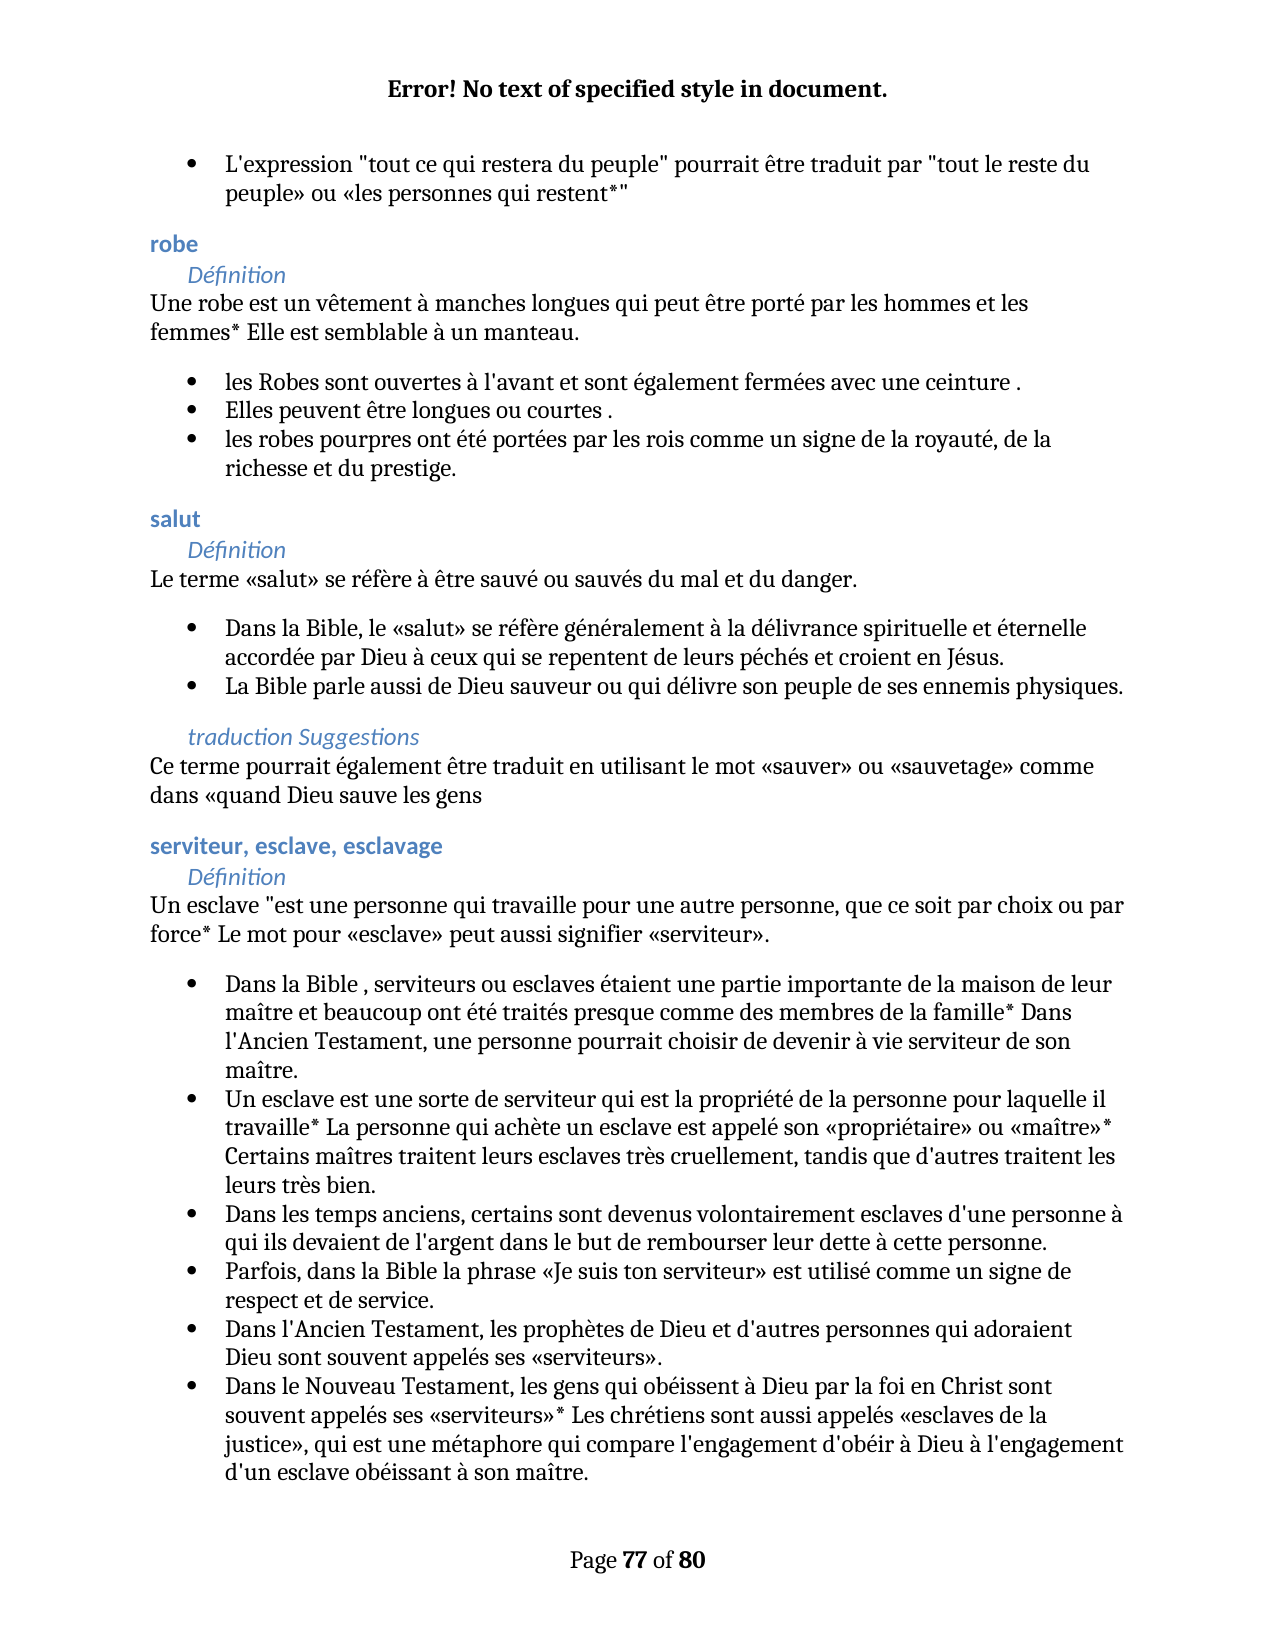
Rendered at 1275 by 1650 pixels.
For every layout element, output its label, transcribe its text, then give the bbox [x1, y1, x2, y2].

list La Bible parle aussi de Dieu sauveur ou qui délivre son peuple de ses ennemis physiques. [187, 672, 1125, 700]
list Dans la Bible, le «salut» se réfère généralement à la délivrance spirituelle et éternelle accordée par Dieu à ceux qui se repentent de leurs péchés et croient en Jésus. [187, 614, 1125, 672]
subtitle salut [150, 503, 1125, 534]
list Dans l'Ancien Testament, les prophètes de Dieu et d'autres personnes qui adoraient Dieu sont souvent appelés ses «serviteurs». [187, 1314, 1125, 1372]
text Ce terme pourrait également être traduit en utilisant le mot «sauver» ou «sauvetage» comme dans «quand Dieu sauve les gens [150, 752, 1125, 809]
list Dans le Nouveau Testament, les gens qui obéissent à Dieu par la foi en Christ sont souvent appelés ses «serviteurs»* Les chrétiens sont aussi appelés «esclaves de la justice», qui est une métaphore qui compare l'engagement d'obéir à Dieu à l'engagement d'un esclave obéissant à son maître. [187, 1372, 1125, 1487]
list Elles peuvent être longues ou courtes . [187, 396, 1125, 425]
text Le terme «salut» se réfère à être sauvé ou sauvés du mal et du danger. [150, 564, 1125, 593]
subtitle Définition [150, 534, 1125, 564]
list les Robes sont ouvertes à l'avant et sont également fermées avec une ceinture . [187, 368, 1125, 396]
text Un esclave "est une personne qui travaille pour une autre personne, que ce soit par choix ou par force* Le mot pour «esclave» peut aussi signifier «serviteur». [150, 891, 1125, 949]
text Une robe est un vêtement à manches longues qui peut être porté par les hommes et les femmes* Elle est semblable à un manteau. [150, 289, 1125, 347]
list Un esclave est une sorte de serviteur qui est la propriété de la personne pour laquelle il travaille* La personne qui achète un esclave est appelé son «propriétaire» ou «maître»* Certains maîtres traitent leurs esclaves très cruellement, tandis que d'autres traitent les leurs très bien. [187, 1084, 1125, 1199]
subtitle Définition [150, 259, 1125, 289]
list Parfois, dans la Bible la phrase «Je suis ton serviteur» est utilisé comme un signe de respect et de service. [187, 1257, 1125, 1314]
subtitle robe [150, 228, 1125, 259]
list Dans la Bible , serviteurs ou esclaves étaient une partie importante de la maison de leur maître et beaucoup ont été traités presque comme des membres de la famille* Dans l'Ancien Testament, une personne pourrait choisir de devenir à vie serviteur de son maître. [187, 969, 1125, 1084]
subtitle Définition [150, 861, 1125, 891]
subtitle serviteur, esclave, esclavage [150, 830, 1125, 861]
list L'expression "tout ce qui restera du peuple" pourrait être traduit par "tout le reste du peuple» ou «les personnes qui restent*" [187, 150, 1125, 207]
list les robes pourpres ont été portées par les rois comme un signe de la royauté, de la richesse et du prestige. [187, 425, 1125, 483]
list Dans les temps anciens, certains sont devenus volontairement esclaves d'une personne à qui ils devaient de l'argent dans le but de rembourser leur dette à cette personne. [187, 1199, 1125, 1257]
subtitle traduction Suggestions [150, 721, 1125, 752]
